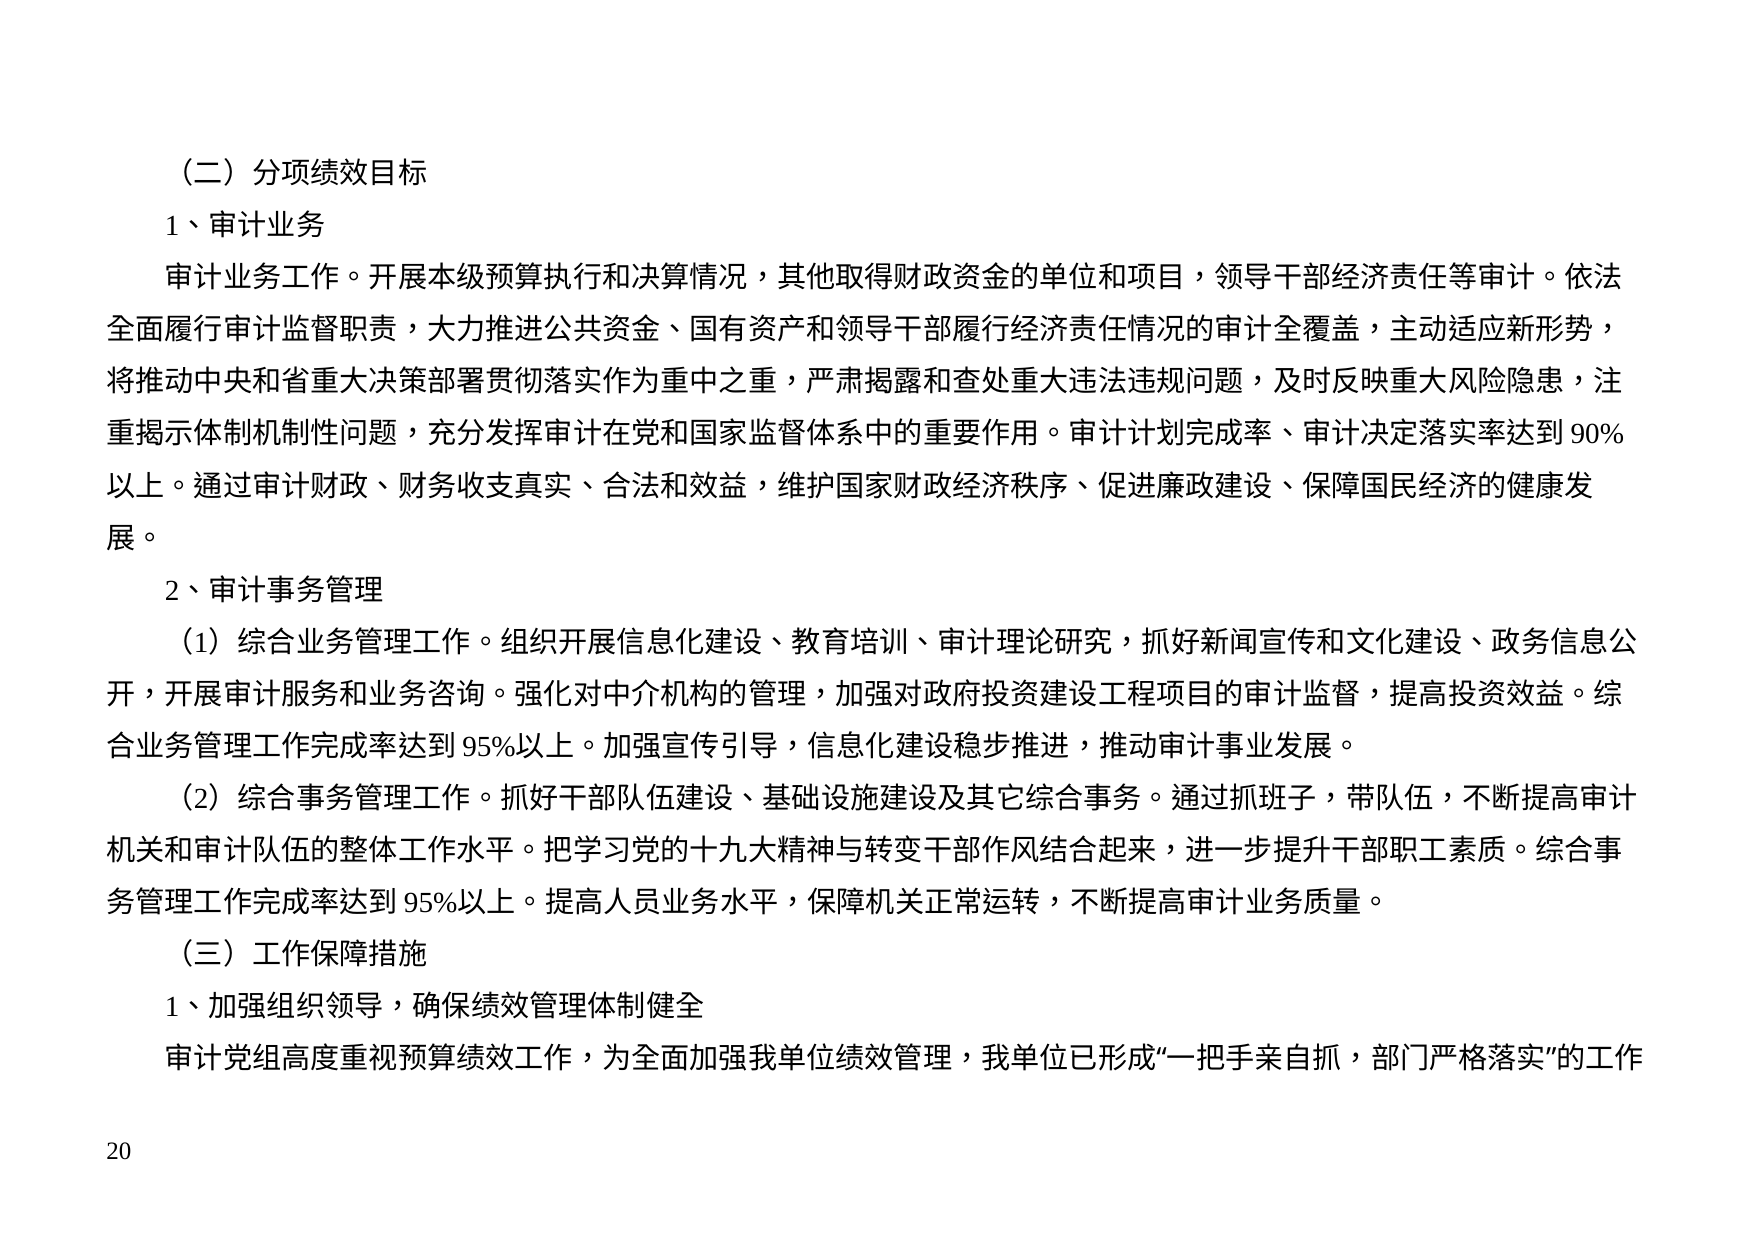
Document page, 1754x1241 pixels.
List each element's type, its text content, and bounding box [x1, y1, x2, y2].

text 1、加强组织领导，确保绩效管理体制健全 [106, 975, 1648, 1027]
text （三）工作保障措施 [106, 923, 1648, 975]
text （2）综合事务管理工作。抓好干部队伍建设、基础设施建设及其它综合事务。通过抓班子，带队伍，不断提高审计机关和审计队伍的整体工作水平。把学习党的十九大精神与转变干部作风结合起来，进一步提升干部职工素质。综合事务管理工作完成率达到95%以上。提高人员业务水平，保障机关正常运转，不断提高审计业务质量。 [106, 767, 1648, 923]
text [106, 1027, 1648, 1079]
text 1、审计业务 [106, 194, 1648, 246]
text （1）综合业务管理工作。组织开展信息化建设、教育培训、审计理论研究，抓好新闻宣传和文化建设、政务信息公开，开展审计服务和业务咨询。强化对中介机构的管理，加强对政府投资建设工程项目的审计监督，提高投资效益。综合业务管理工作完成率达到95%以上。加强宣传引导，信息化建设稳步推进，推动审计事业发展。 [106, 611, 1648, 767]
text （二）分项绩效目标 [106, 142, 1648, 194]
text 2、审计事务管理 [106, 558, 1648, 611]
text 审计业务工作。开展本级预算执行和决算情况，其他取得财政资金的单位和项目，领导干部经济责任等审计。依法全面履行审计监督职责，大力推进公共资金、国有资产和领导干部履行经济责任情况的审计全覆盖，主动适应新形势，将推动中央和省重大决策部署贯彻落实作为重中之重，严肃揭露和查处重大违法违规问题，及时反映重大风险隐患，注重揭示体制机制性问题，充分发挥审计在党和国家监督体系中的重要作用。审计计划完成率、审计决定落实率达到90%以上。通过审计财政、财务收支真实、合法和效益，维护国家财政经济秩序、促进廉政建设、保障国民经济的健康发展。 [106, 246, 1648, 558]
